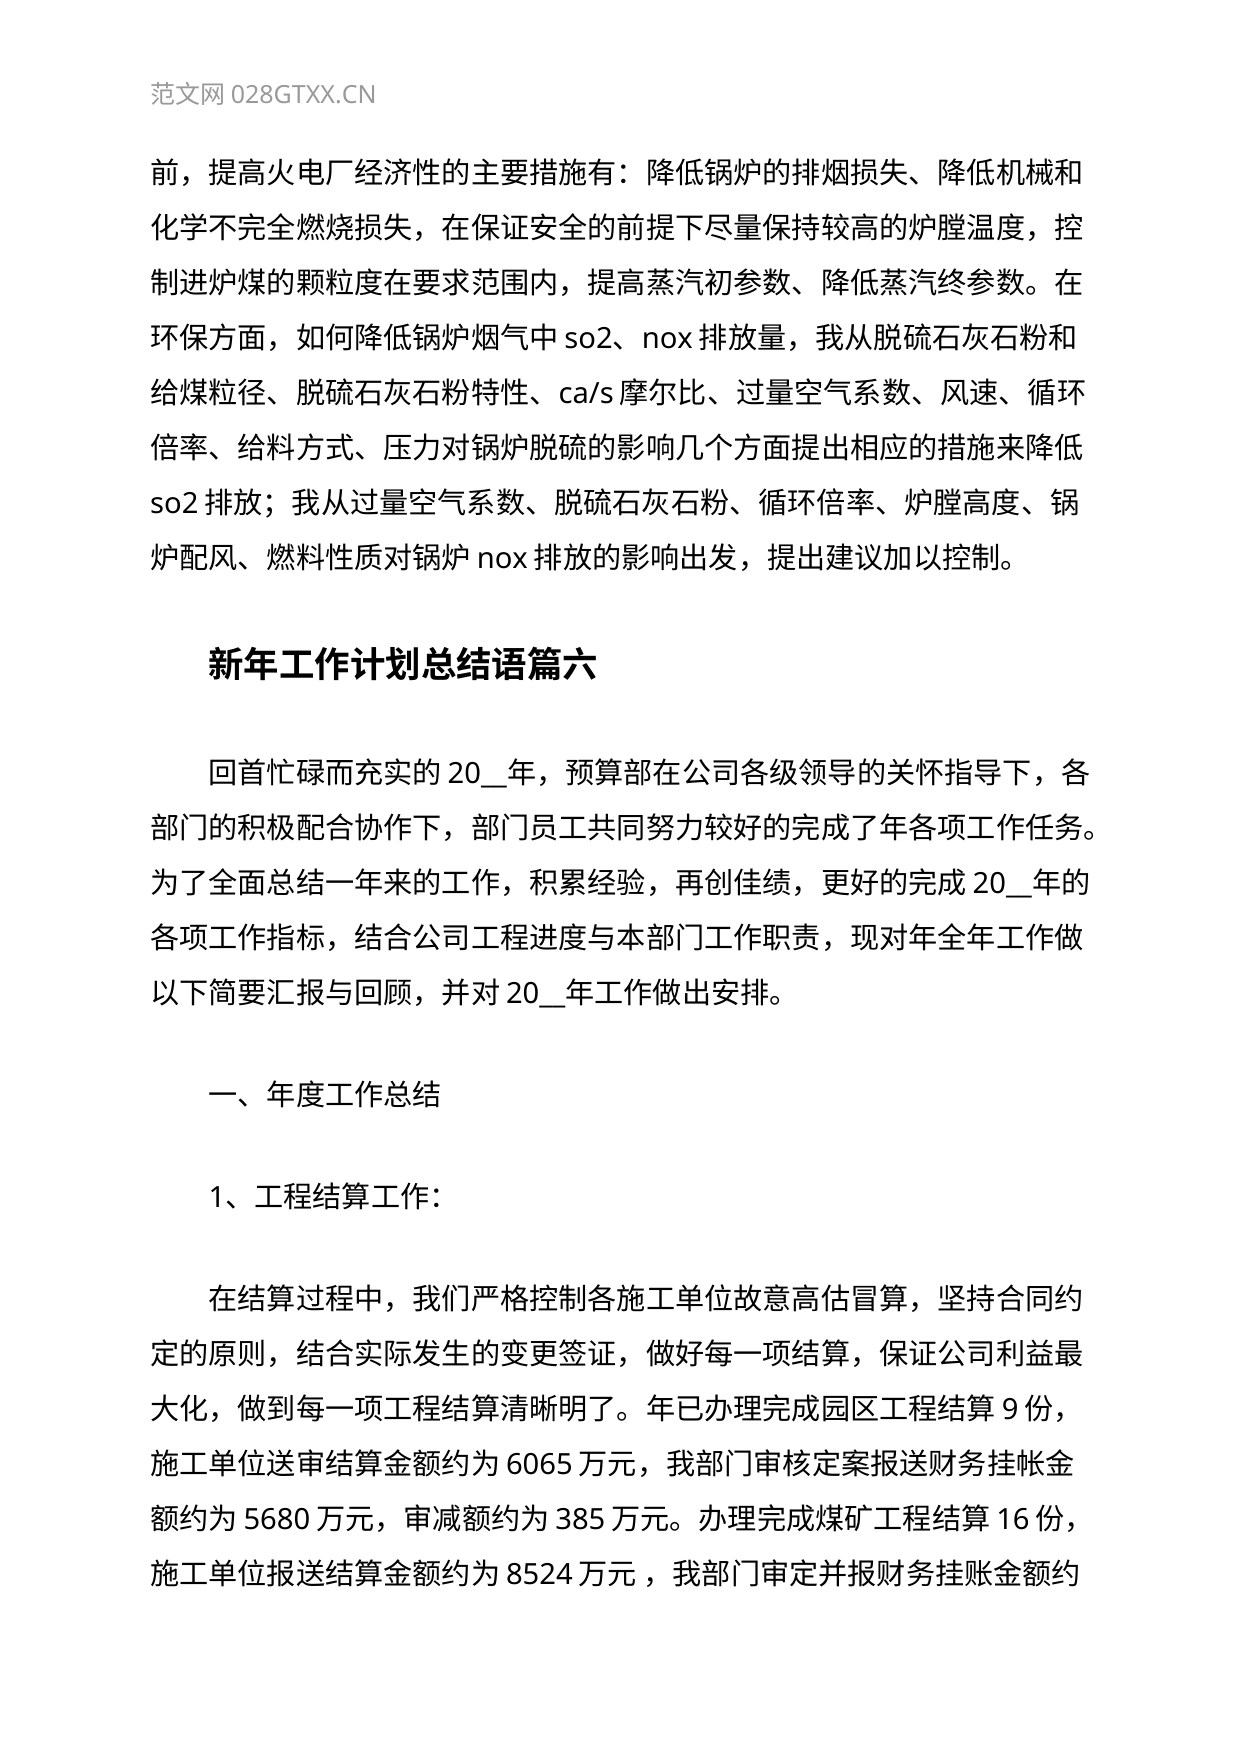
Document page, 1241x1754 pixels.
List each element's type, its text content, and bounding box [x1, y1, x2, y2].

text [150, 1276, 1090, 1593]
text 新年工作计划总结语篇六 [150, 637, 1090, 688]
text 一、年度工作总结 [150, 1072, 1090, 1114]
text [150, 150, 1090, 577]
text 回首忙碌而充实的20__年，预算部在公司各级领导的关怀指导下，各部门的积极配合协作下，部门员工共同努力较好的完成了年各项工作任务。为了全面总结一年来的工作，积累经验，再创佳绩，更好的完成20__年的各项工作指标，结合公司工程进度与本部门工作职责，现对年全年工作做以下简要汇报与回顾，并对20__年工作做出安排。 [150, 750, 1090, 1012]
text 1、工程结算工作： [150, 1173, 1090, 1216]
